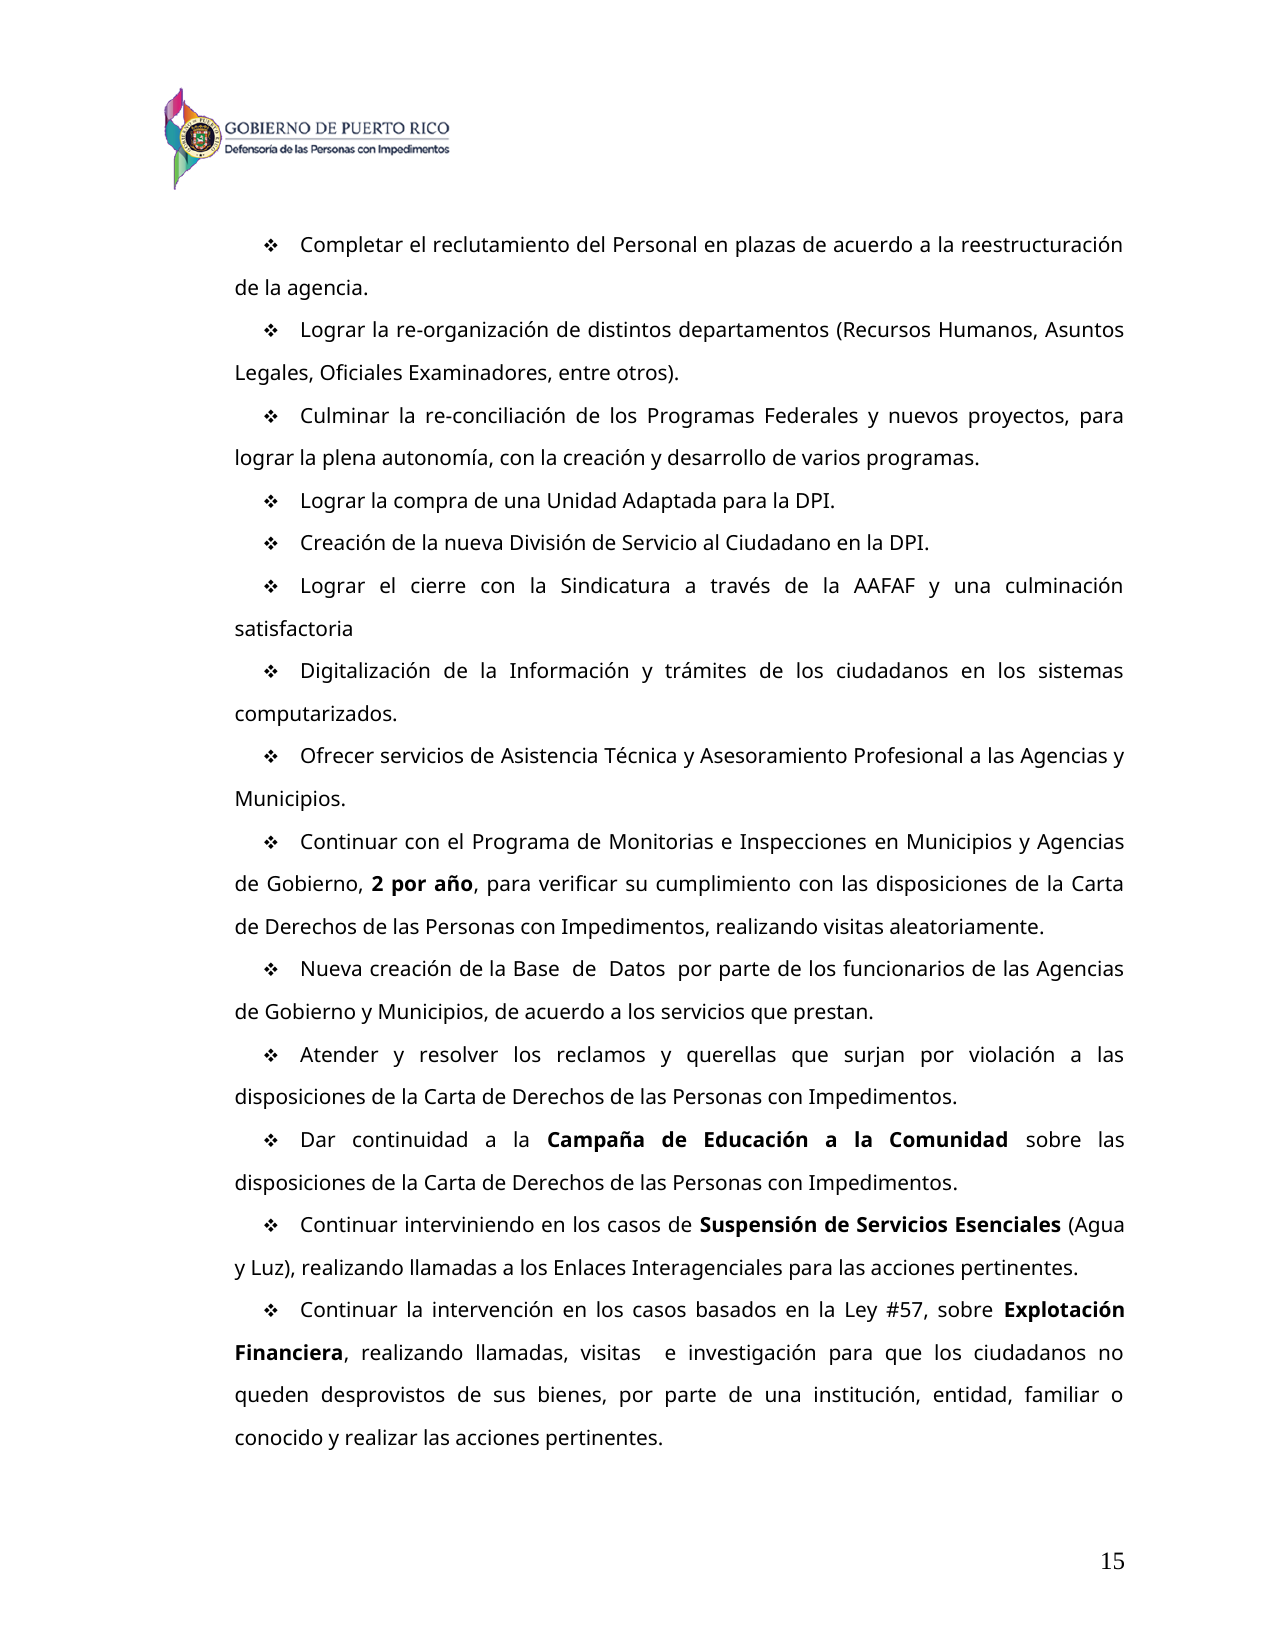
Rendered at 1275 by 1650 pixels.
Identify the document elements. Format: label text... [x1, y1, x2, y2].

list Culminar la re-conciliación de los Programas Federales y nuevos proyectos, para lograr la plena autonomía, con la creación y desarrollo de varios programas. [234, 401, 1125, 472]
list Completar el reclutamiento del Personal en plazas de acuerdo a la reestructuración de la agencia. [234, 230, 1125, 301]
list Atender y resolver los reclamos y querellas que surjan por violación a las disposiciones de la Carta de Derechos de las Personas con Impedimentos. [234, 1040, 1125, 1111]
list Continuar con el Programa de Monitorias e Inspecciones en Municipios y Agencias de Gobierno, 2 por año, para verificar su cumplimiento con las disposiciones de la Carta de Derechos de las Personas con Impedimentos, realizando visitas aleatoriamente. [234, 827, 1125, 940]
list Continuar interviniendo en los casos de Suspensión de Servicios Esenciales (Agua y Luz), realizando llamadas a los Enlaces Interagenciales para las acciones pertinentes. [234, 1210, 1125, 1281]
list Creación de la nueva División de Servicio al Ciudadano en la DPI. [234, 528, 1125, 557]
list Ofrecer servicios de Asistencia Técnica y Asesoramiento Profesional a las Agencias y Municipios. [234, 742, 1125, 813]
picture [150, 75, 451, 202]
list Digitalización de la Información y trámites de los ciudadanos en los sistemas computarizados. [234, 656, 1125, 727]
list Lograr el cierre con la Sindicatura a través de la AAFAF y una culminación satisfactoria [234, 571, 1125, 642]
list Nueva creación de la Base de Datos por parte de los funcionarios de las Agencias de Gobierno y Municipios, de acuerdo a los servicios que prestan. [234, 954, 1125, 1026]
list Continuar la intervención en los casos basados en la Ley #57, sobre Explotación Financiera, realizando llamadas, visitas e investigación para que los ciudadanos no queden desprovistos de sus bienes, por parte de una institución, entidad, familiar o conocido y realizar las acciones pertinentes. [234, 1295, 1125, 1452]
list Lograr la re-organización de distintos departamentos (Recursos Humanos, Asuntos Legales, Oficiales Examinadores, entre otros). [234, 316, 1125, 387]
list Dar continuidad a la Campaña de Educación a la Comunidad sobre las disposiciones de la Carta de Derechos de las Personas con Impedimentos. [234, 1125, 1125, 1196]
list Lograr la compra de una Unidad Adaptada para la DPI. [234, 486, 1125, 514]
